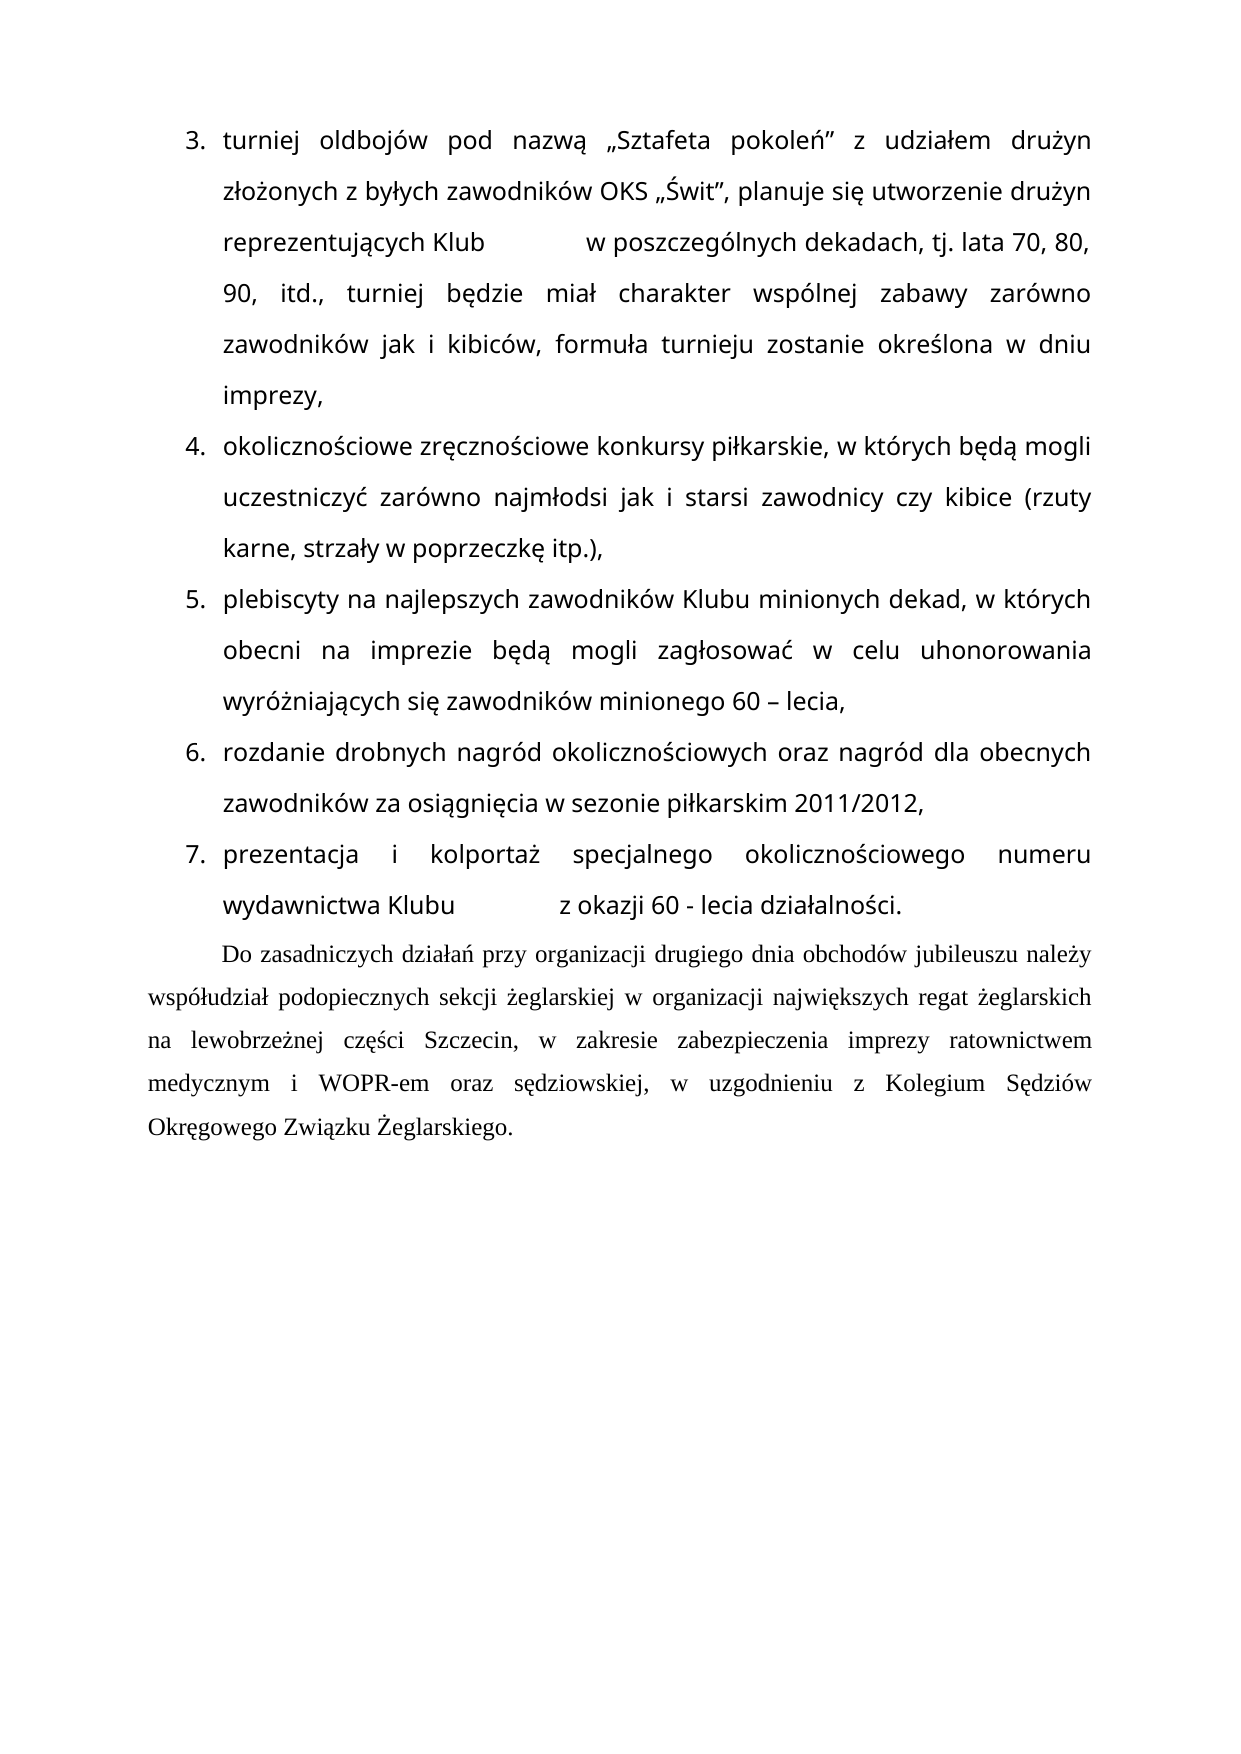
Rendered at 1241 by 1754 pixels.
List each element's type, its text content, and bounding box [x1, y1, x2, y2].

list okolicznościowe zręcznościowe konkursy piłkarskie, w których będą mogli uczestniczyć zarówno najmłodsi jak i starsi zawodnicy czy kibice (rzuty karne, strzały w poprzeczkę itp.), [185, 429, 1092, 565]
list rozdanie drobnych nagród okolicznościowych oraz nagród dla obecnych zawodników za osiągnięcia w sezonie piłkarskim 2011/2012, [185, 735, 1092, 820]
list turniej oldbojów pod nazwą „Sztafeta pokoleń” z udziałem drużyn złożonych z byłych zawodników OKS „Świt”, planuje się utworzenie drużyn reprezentujących Klub w poszczególnych dekadach, tj. lata 70, 80, 90, itd., turniej będzie miał charakter wspólnej zabawy zarówno zawodników jak i kibiców, formuła turnieju zostanie określona w dniu imprezy, [185, 122, 1092, 412]
text Do zasadniczych działań przy organizacji drugiego dnia obchodów jubileuszu należy współudział podopiecznych sekcji żeglarskiej w organizacji największych regat żeglarskich na lewobrzeżnej części Szczecin, w zakresie zabezpieczenia imprezy ratownictwem medycznym i WOPR-em oraz sędziowskiej, w uzgodnieniu z Kolegium Sędziów Okręgowego Związku Żeglarskiego. [148, 939, 1092, 1140]
list plebiscyty na najlepszych zawodników Klubu minionych dekad, w których obecni na imprezie będą mogli zagłosować w celu uhonorowania wyróżniających się zawodników minionego 60 – lecia, [185, 582, 1092, 718]
list prezentacja i kolportaż specjalnego okolicznościowego numeru wydawnictwa Klubu z okazji 60 - lecia działalności. [185, 837, 1092, 922]
